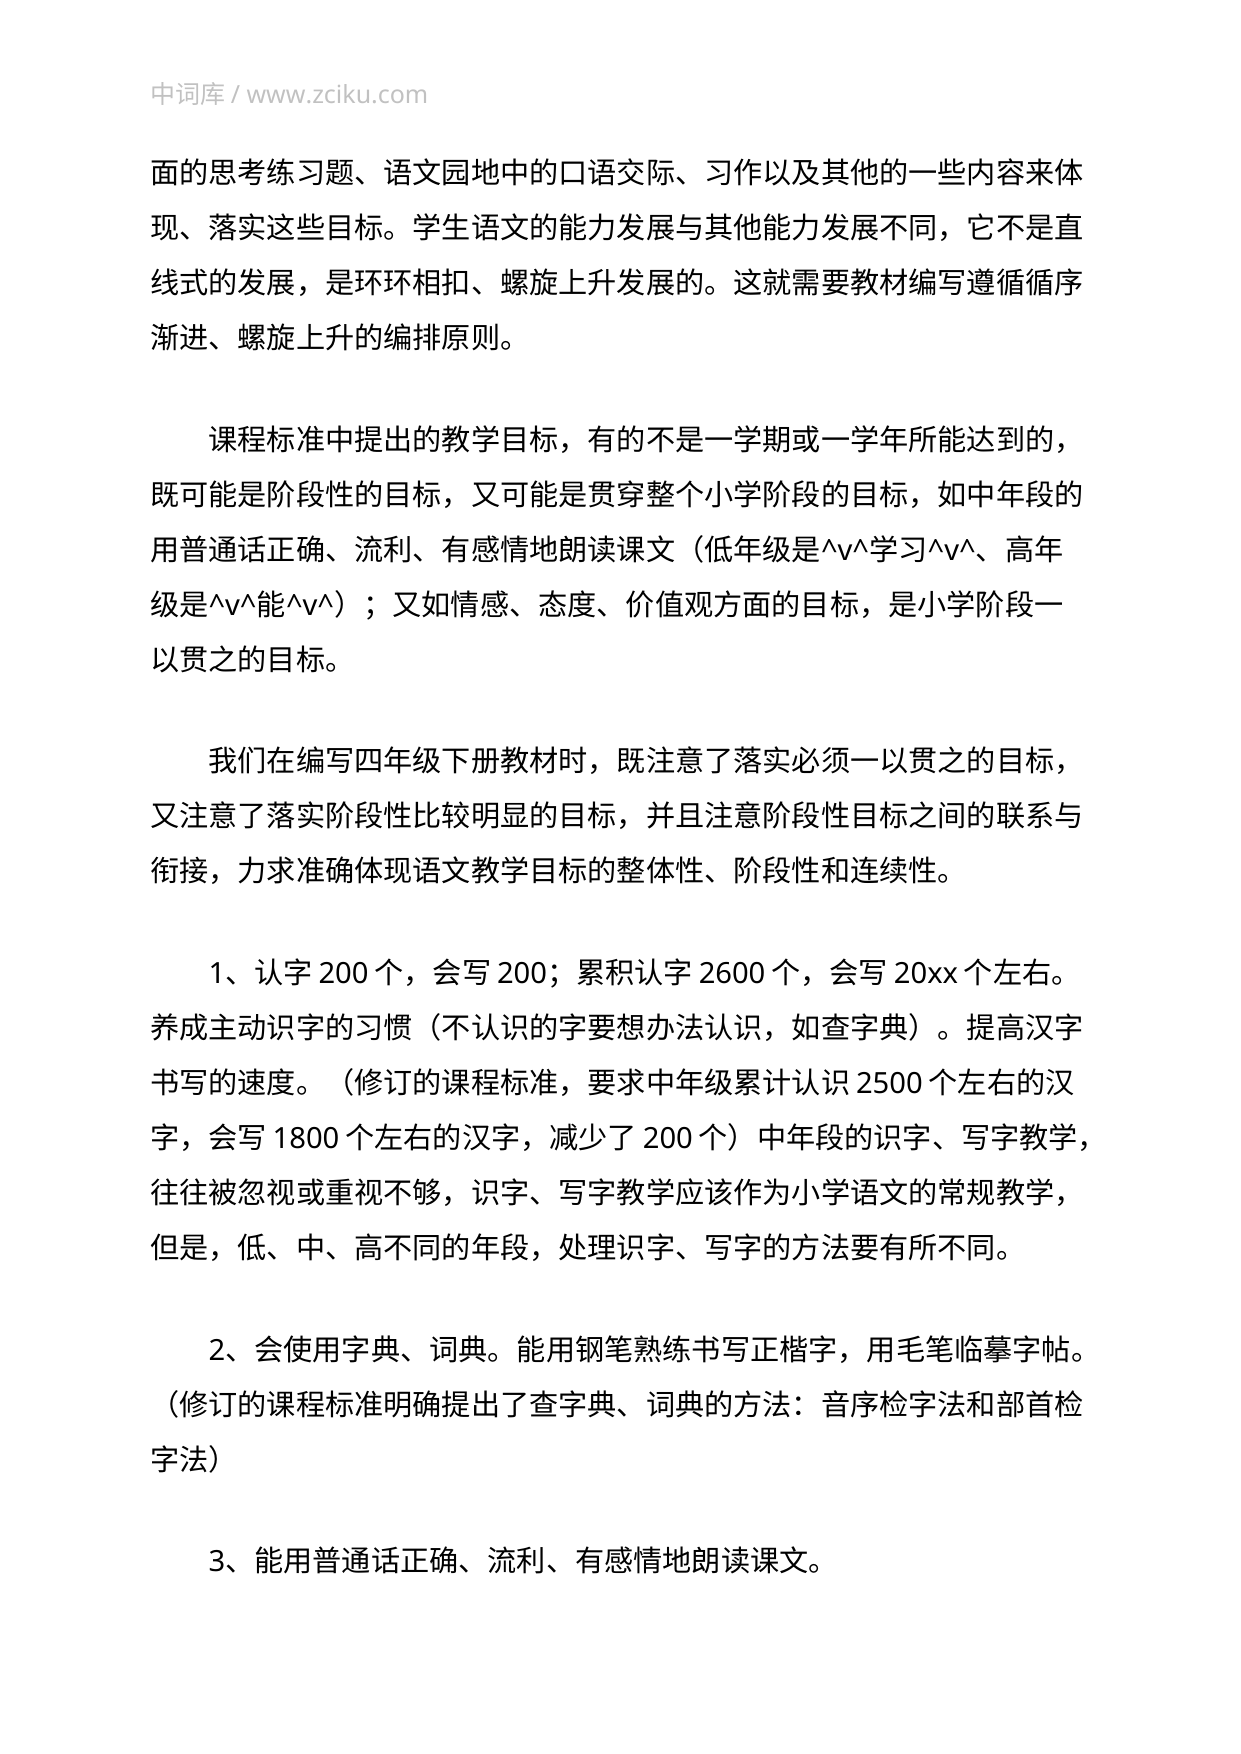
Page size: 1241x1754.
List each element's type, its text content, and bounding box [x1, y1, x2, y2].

text 课程标准中提出的教学目标，有的不是一学期或一学年所能达到的，既可能是阶段性的目标，又可能是贯穿整个小学阶段的目标，如中年段的用普通话正确、流利、有感情地朗读课文（低年级是^v^学习^v^、高年级是^v^能^v^）；又如情感、态度、价值观方面的目标，是小学阶段一以贯之的目标。 [150, 416, 1090, 678]
text 3、能用普通话正确、流利、有感情地朗读课文。 [150, 1538, 1090, 1580]
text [150, 150, 1090, 357]
text 2、会使用字典、词典。能用钢笔熟练书写正楷字，用毛笔临摹字帖。（修订的课程标准明确提出了查字典、词典的方法：音序检字法和部首检字法） [150, 1326, 1090, 1478]
text 1、认字200个，会写200；累积认字2600个，会写20xx个左右。养成主动识字的习惯（不认识的字要想办法认识，如查字典）。提高汉字书写的速度。（修订的课程标准，要求中年级累计认识2500个左右的汉字，会写1800个左右的汉字，减少了200个）中年段的识字、写字教学，往往被忽视或重视不够，识字、写字教学应该作为小学语文的常规教学，但是，低、中、高不同的年段，处理识字、写字的方法要有所不同。 [150, 949, 1090, 1267]
text 我们在编写四年级下册教材时，既注意了落实必须一以贯之的目标，又注意了落实阶段性比较明显的目标，并且注意阶段性目标之间的联系与衔接，力求准确体现语文教学目标的整体性、阶段性和连续性。 [150, 738, 1090, 890]
